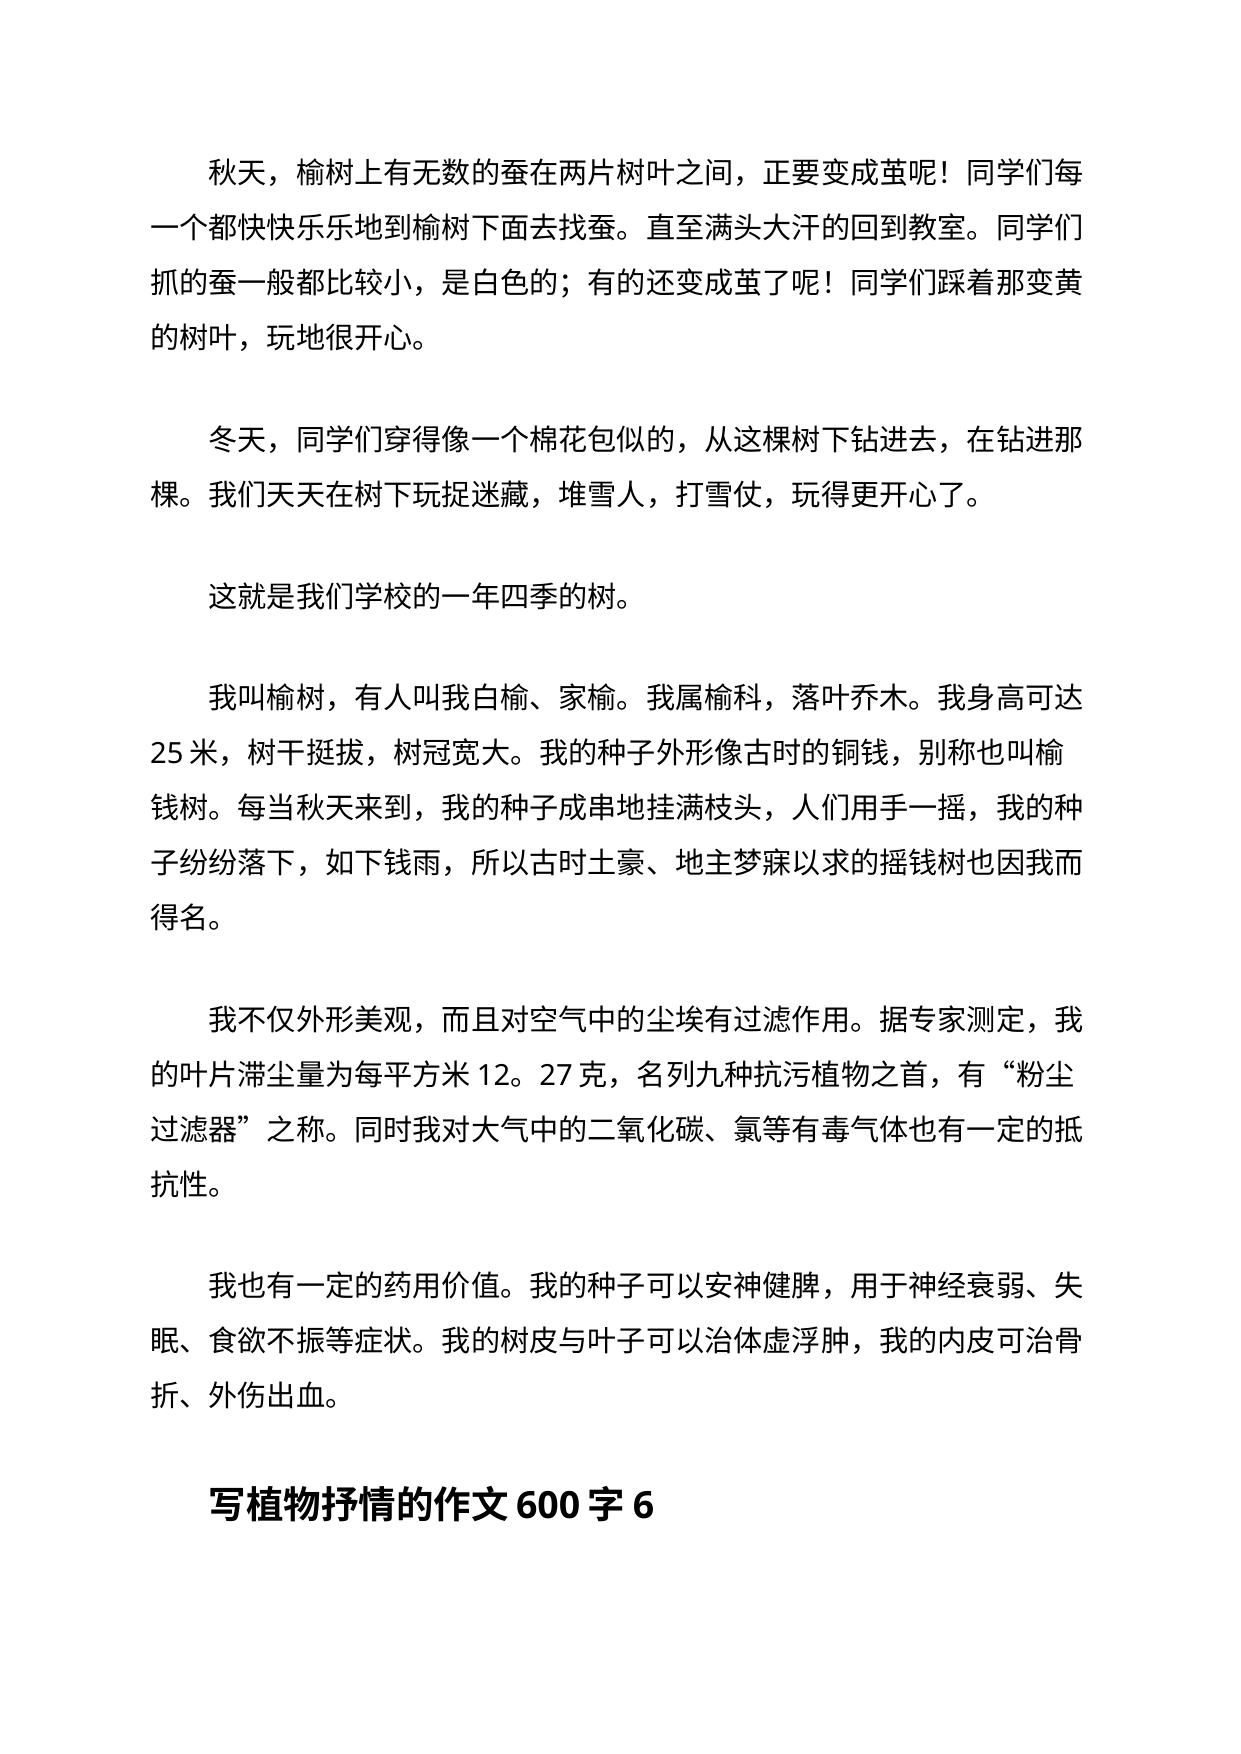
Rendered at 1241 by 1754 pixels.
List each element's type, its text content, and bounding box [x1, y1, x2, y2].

text 秋天，榆树上有无数的蚕在两片树叶之间，正要变成茧呢！同学们每一个都快快乐乐地到榆树下面去找蚕。直至满头大汗的回到教室。同学们抓的蚕一般都比较小，是白色的；有的还变成茧了呢！同学们踩着那变黄的树叶，玩地很开心。 [150, 150, 1090, 357]
text 我不仅外形美观，而且对空气中的尘埃有过滤作用。据专家测定，我的叶片滞尘量为每平方米12。27克，名列九种抗污植物之首，有“粉尘过滤器”之称。同时我对大气中的二氧化碳、氯等有毒气体也有一定的抵抗性。 [150, 996, 1090, 1203]
text 冬天，同学们穿得像一个棉花包似的，从这棵树下钻进去，在钻进那棵。我们天天在树下玩捉迷藏，堆雪人，打雪仗，玩得更开心了。 [150, 416, 1090, 514]
text 这就是我们学校的一年四季的树。 [150, 573, 1090, 615]
text 写植物抒情的作文600字6 [150, 1474, 1090, 1529]
text 我也有一定的药用价值。我的种子可以安神健脾，用于神经衰弱、失眠、食欲不振等症状。我的树皮与叶子可以治体虚浮肿，我的内皮可治骨折、外伤出血。 [150, 1263, 1090, 1415]
text 我叫榆树，有人叫我白榆、家榆。我属榆科，落叶乔木。我身高可达25米，树干挺拔，树冠宽大。我的种子外形像古时的铜钱，别称也叫榆钱树。每当秋天来到，我的种子成串地挂满枝头，人们用手一摇，我的种子纷纷落下，如下钱雨，所以古时土豪、地主梦寐以求的摇钱树也因我而得名。 [150, 675, 1090, 937]
